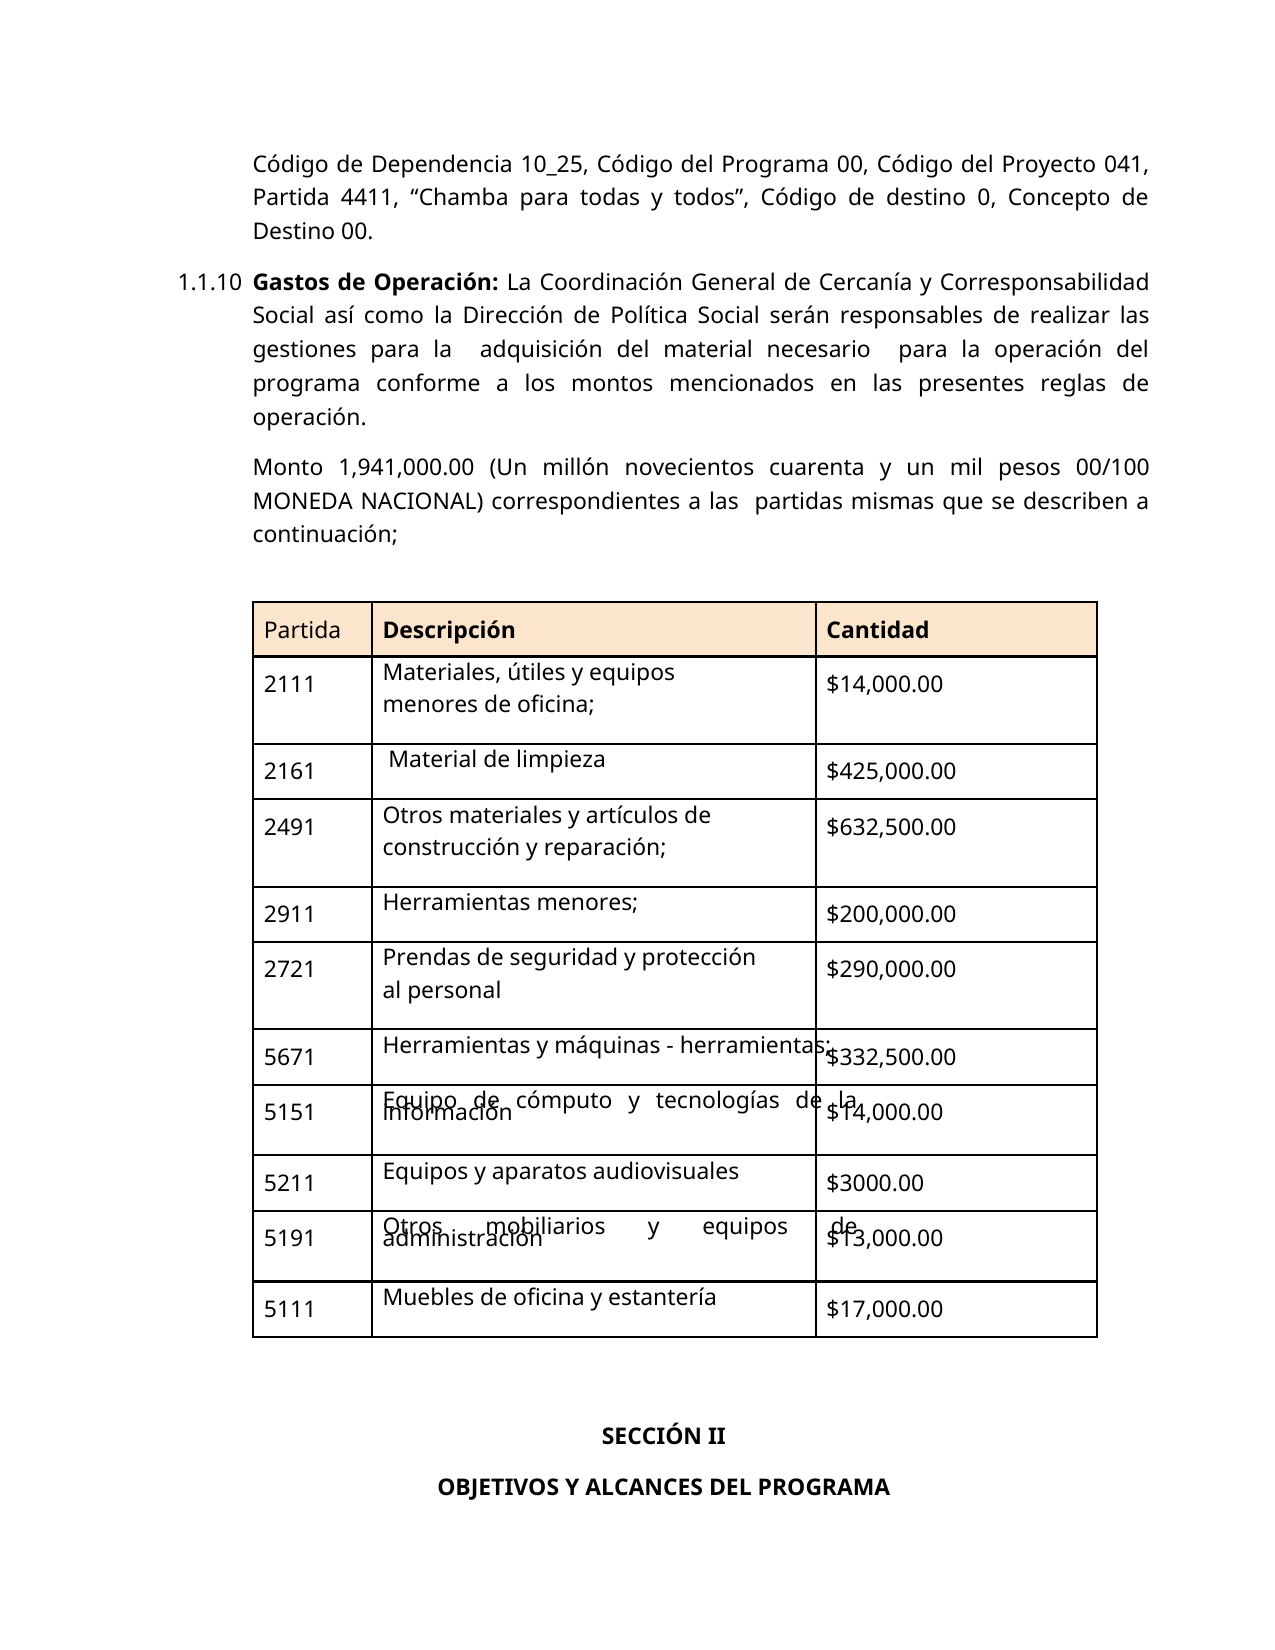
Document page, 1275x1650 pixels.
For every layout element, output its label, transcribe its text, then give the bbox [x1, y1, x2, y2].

text Monto 1,941,000.00 (Un millón novecientos cuarenta y un mil pesos 00/100 MONEDA NACIONAL) correspondientes a las partidas mismas que se describen a continuación; [252, 451, 1150, 550]
text Código de Dependencia 10_25, Código del Programa 00, Código del Proyecto 041, Partida 4411, “Chamba para todas y todos”, Código de destino 0, Concepto de Destino 00. [252, 148, 1150, 246]
text OBJETIVOS Y ALCANCES DEL PROGRAMA [177, 1471, 1150, 1502]
list Gastos de Operación: La Coordinación General de Cercanía y Corresponsabilidad Social así como la Dirección de Política Social serán responsables de realizar las gestiones para la adquisición del material necesario para la operación del programa conforme a los montos mencionados en las presentes reglas de operación. [177, 266, 1150, 432]
text SECCIÓN II [177, 1420, 1150, 1452]
